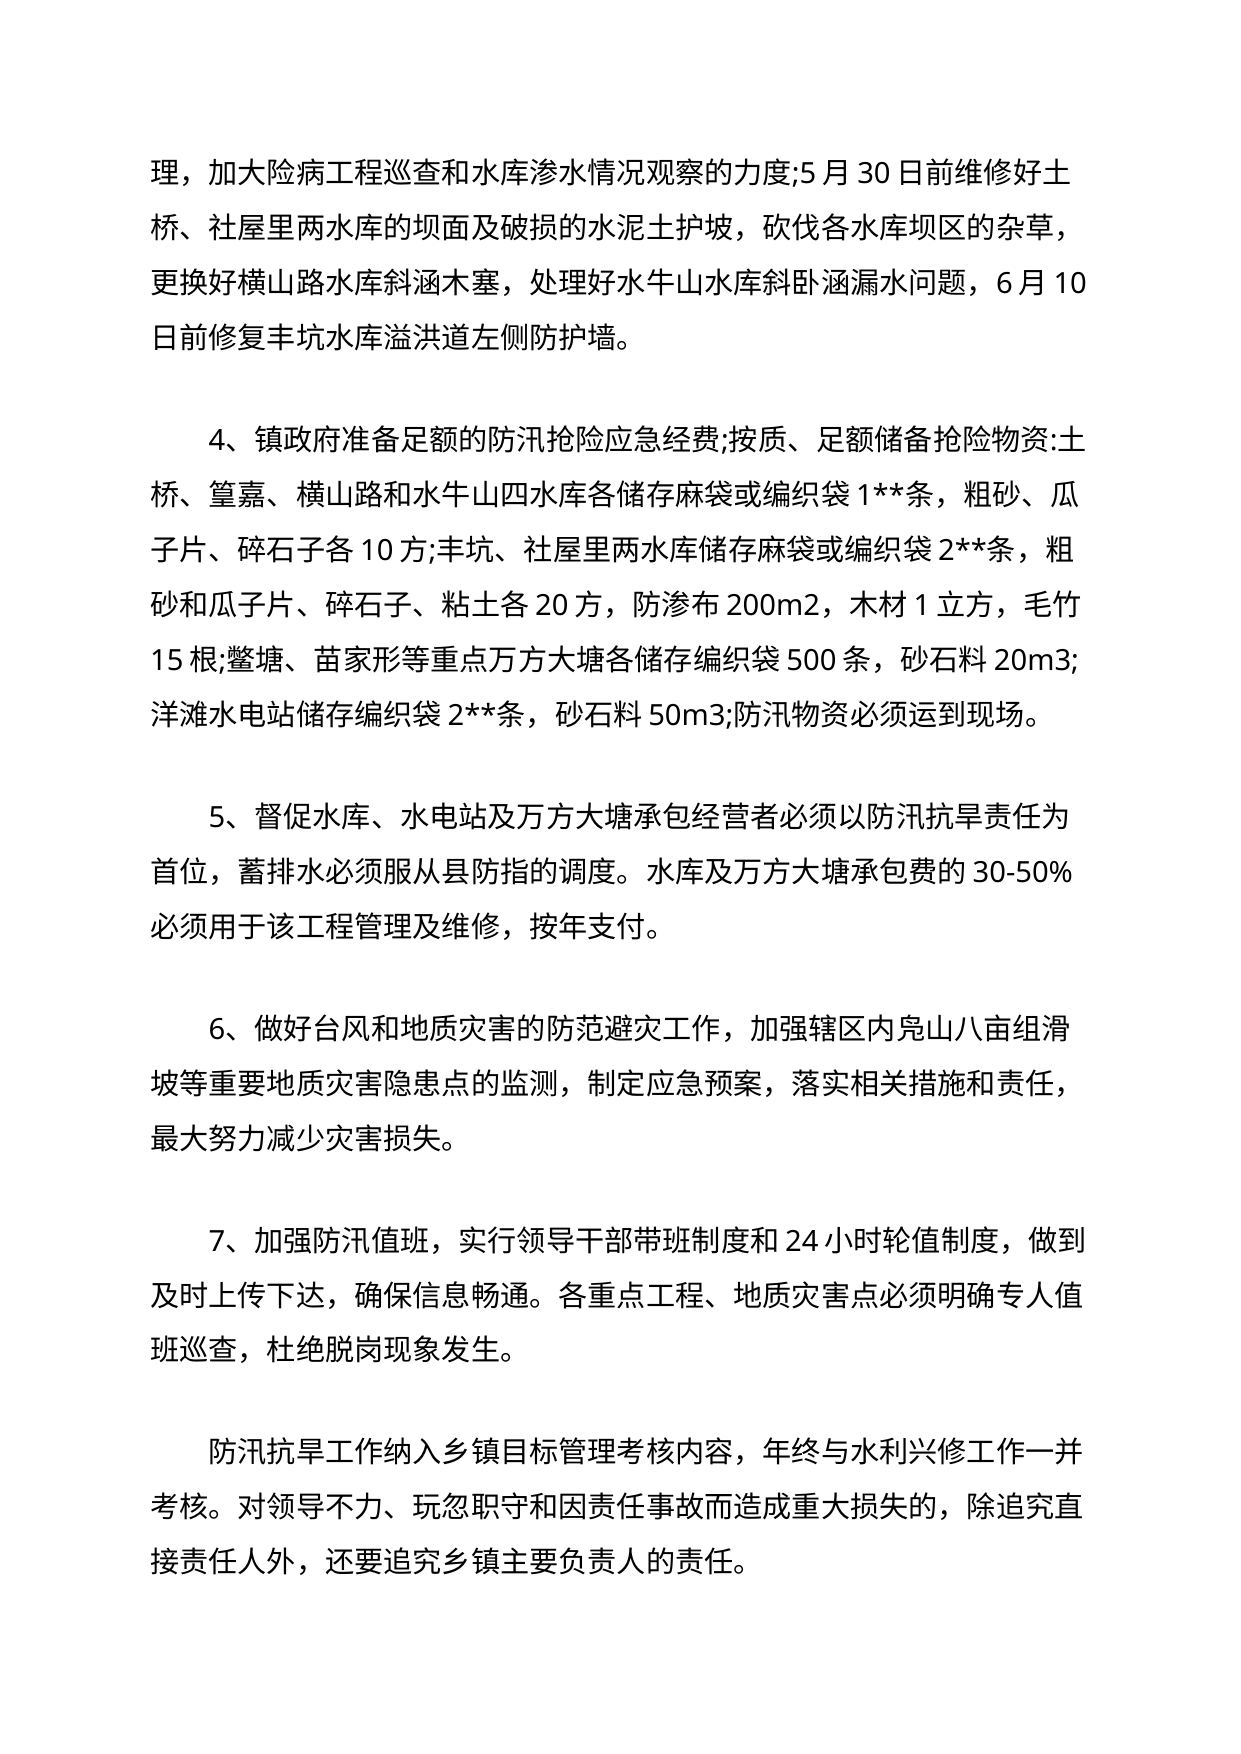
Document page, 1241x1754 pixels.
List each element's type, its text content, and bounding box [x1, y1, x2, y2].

text 5、督促水库、水电站及万方大塘承包经营者必须以防汛抗旱责任为首位，蓄排水必须服从县防指的调度。水库及万方大塘承包费的30-50%必须用于该工程管理及维修，按年支付。 [150, 794, 1090, 946]
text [150, 150, 1090, 357]
text 7、加强防汛值班，实行领导干部带班制度和24小时轮值制度，做到及时上传下达，确保信息畅通。各重点工程、地质灾害点必须明确专人值班巡查，杜绝脱岗现象发生。 [150, 1217, 1090, 1369]
text 6、做好台风和地质灾害的防范避灾工作，加强辖区内凫山八亩组滑坡等重要地质灾害隐患点的监测，制定应急预案，落实相关措施和责任，最大努力减少灾害损失。 [150, 1005, 1090, 1158]
text 4、镇政府准备足额的防汛抢险应急经费;按质、足额储备抢险物资:土桥、篁嘉、横山路和水牛山四水库各储存麻袋或编织袋1**条，粗砂、瓜子片、碎石子各10方;丰坑、社屋里两水库储存麻袋或编织袋2**条，粗砂和瓜子片、碎石子、粘土各20方，防渗布200m2，木材1立方，毛竹15根;鳖塘、苗家形等重点万方大塘各储存编织袋500条，砂石料20m3;洋滩水电站储存编织袋2**条，砂石料50m3;防汛物资必须运到现场。 [150, 417, 1090, 734]
text 防汛抗旱工作纳入乡镇目标管理考核内容，年终与水利兴修工作一并考核。对领导不力、玩忽职守和因责任事故而造成重大损失的，除追究直接责任人外，还要追究乡镇主要负责人的责任。 [150, 1429, 1090, 1581]
